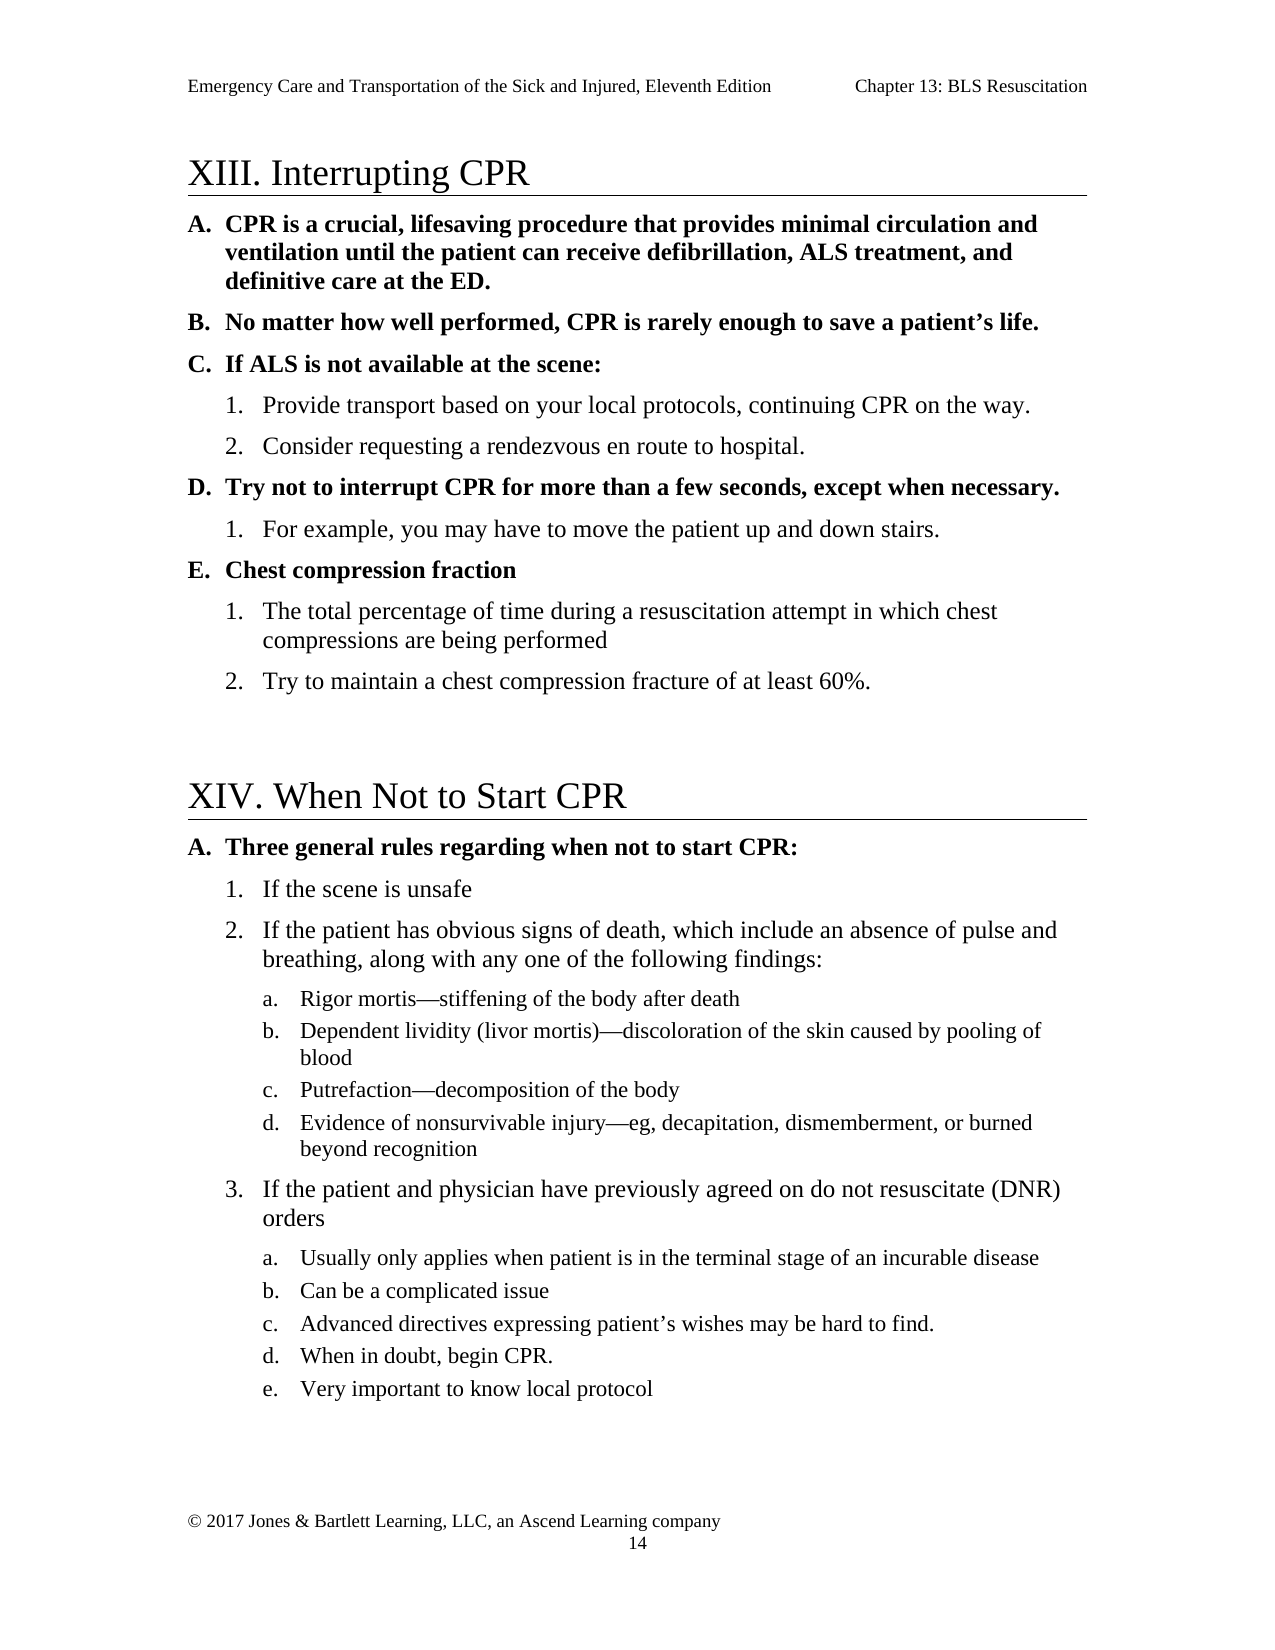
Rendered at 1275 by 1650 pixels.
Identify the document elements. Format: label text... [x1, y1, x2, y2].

text e. Very important to know local protocol [262, 1375, 1087, 1401]
text d. When in doubt, begin CPR. [262, 1342, 1087, 1368]
text a. Rigor mortis—stiffening of the body after death [262, 985, 1087, 1011]
text a. Usually only applies when patient is in the terminal stage of an incurable disease [262, 1244, 1087, 1271]
text 1. Provide transport based on your local protocols, continuing CPR on the way. [187, 390, 1087, 419]
text 1. The total percentage of time during a resuscitation attempt in which chest compressions are being performed [187, 596, 1087, 654]
text b. Can be a complicated issue [262, 1277, 1087, 1303]
text b. Dependent lividity (livor mortis)—discoloration of the skin caused by pooling of blood [262, 1018, 1087, 1070]
text 3. If the patient and physician have previously agreed on do not resuscitate (DNR) orders [187, 1174, 1087, 1232]
text c. Advanced directives expressing patient’s wishes may be hard to find. [262, 1309, 1087, 1336]
text 2. Consider requesting a rendezvous en route to hospital. [187, 431, 1087, 460]
text A. Three general rules regarding when not to start CPR: [187, 832, 1087, 861]
text D. Try not to interrupt CPR for more than a few seconds, except when necessary. [187, 472, 1087, 501]
text 2. If the patient has obvious signs of death, which include an absence of pulse and breathing, along with any one of the following findings: [187, 915, 1087, 972]
text E. Chest compression fraction [187, 555, 1087, 584]
text XIII. Interrupting CPR [187, 150, 1087, 196]
text XIV. When Not to Start CPR [187, 774, 1087, 820]
text C. If ALS is not available at the scene: [187, 349, 1087, 377]
text 1. If the scene is unsafe [187, 874, 1087, 902]
text d. Evidence of nonsurvivable injury—eg, decapitation, dismemberment, or burned beyond recognition [262, 1109, 1087, 1162]
text A. CPR is a crucial, lifesaving procedure that provides minimal circulation and ventilation until the patient can receive defibrillation, ALS treatment, and definitive care at the ED. [187, 209, 1087, 295]
text 1. For example, you may have to move the patient up and down stairs. [187, 514, 1087, 542]
text 2. Try to maintain a chest compression fracture of at least 60%. [187, 666, 1087, 695]
text B. No matter how well performed, CPR is rarely enough to save a patient’s life. [187, 307, 1087, 336]
text c. Putrefaction—decomposition of the body [262, 1077, 1087, 1103]
